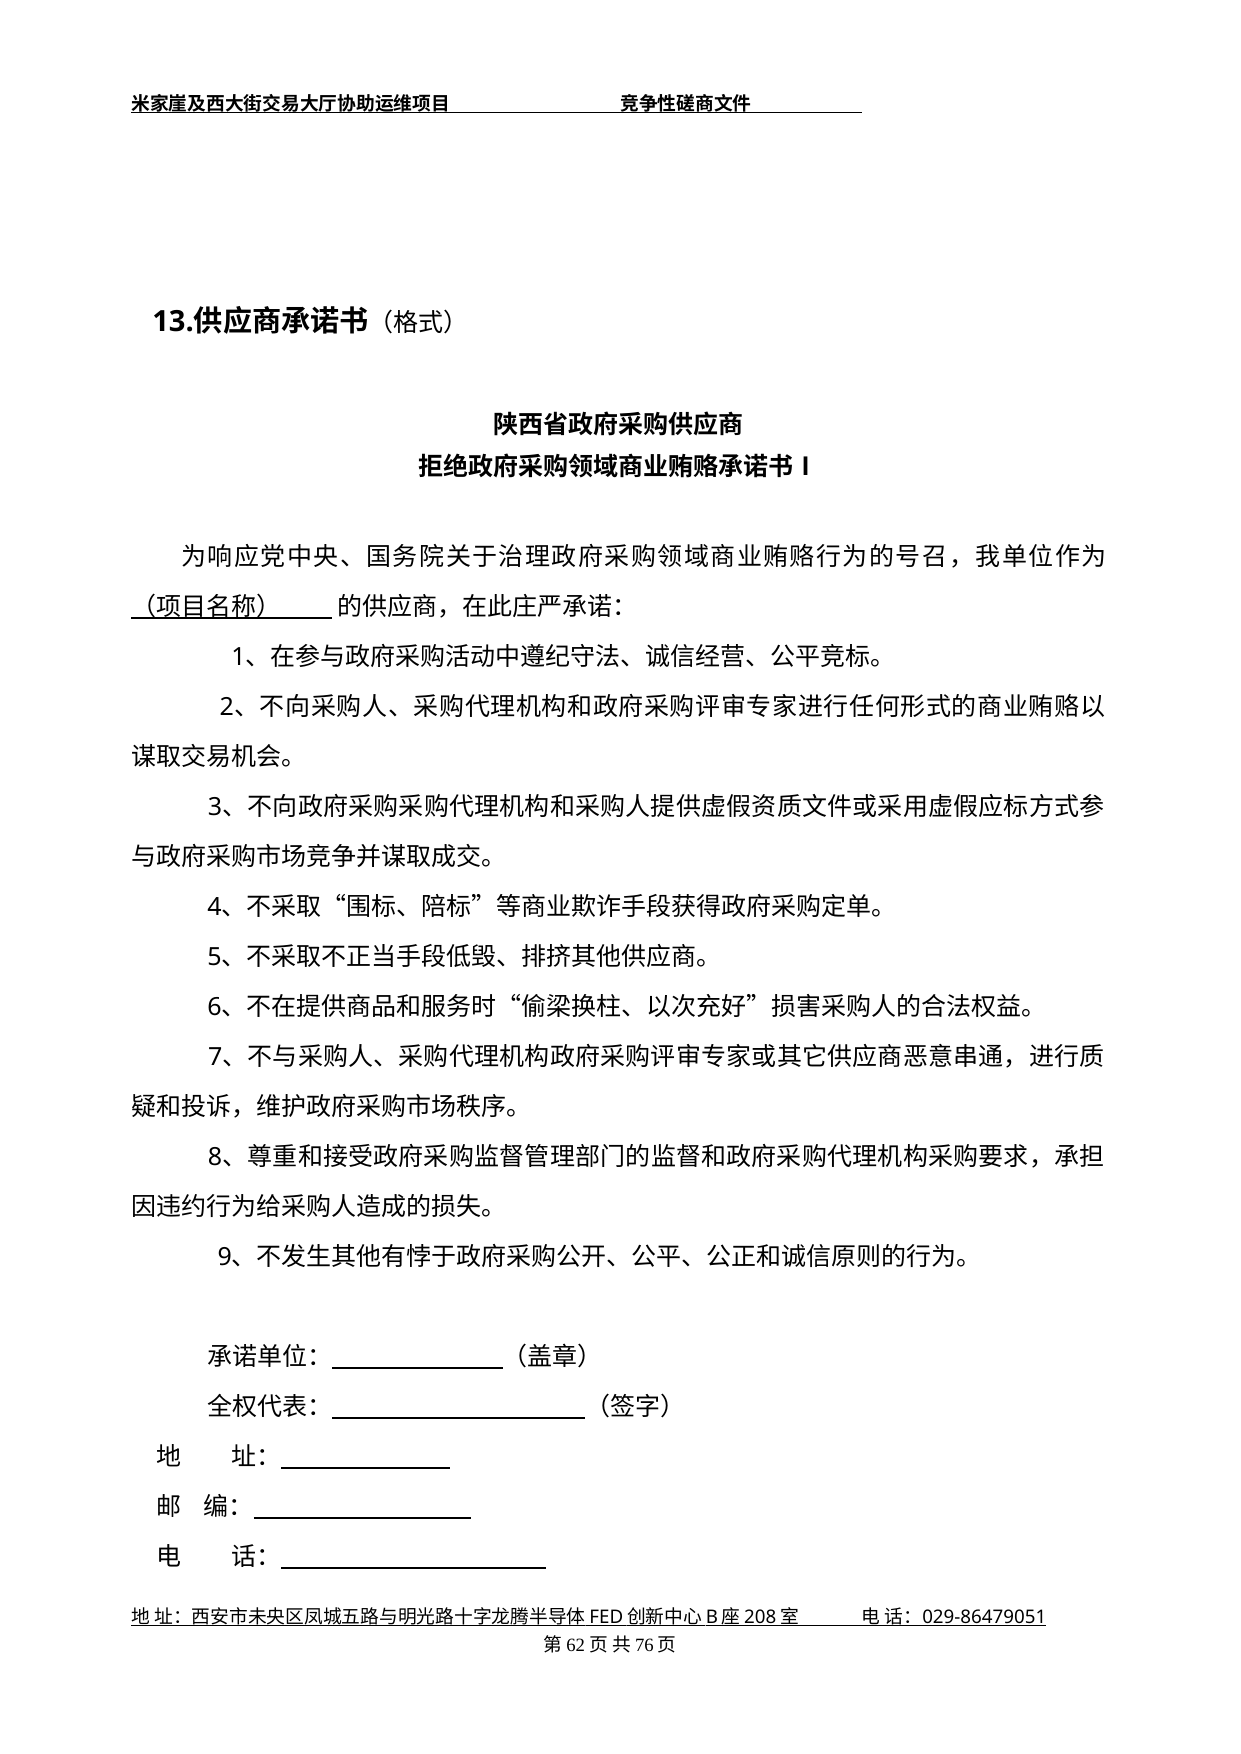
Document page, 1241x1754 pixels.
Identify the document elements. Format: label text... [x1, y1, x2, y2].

text 7、不与采购人、采购代理机构政府采购评审专家或其它供应商恶意串通，进行质疑和投诉，维护政府采购市场秩序。 [131, 1025, 1106, 1125]
text 8、尊重和接受政府采购监督管理部门的监督和政府采购代理机构采购要求，承担因违约行为给采购人造成的损失。 [131, 1125, 1106, 1225]
text 为响应党中央、国务院关于治理政府采购领域商业贿赂行为的号召，我单位作为 （项目名称） 的供应商，在此庄严承诺： [131, 525, 1106, 625]
text 1、在参与政府采购活动中遵纪守法、诚信经营、公平竞标。 [131, 625, 1106, 675]
text 2、不向采购人、采购代理机构和政府采购评审专家进行任何形式的商业贿赂以谋取交易机会。 [131, 675, 1106, 775]
text 4、不采取“围标、陪标”等商业欺诈手段获得政府采购定单。 [131, 875, 1106, 925]
text 邮 编： [131, 1475, 1106, 1525]
text 拒绝政府采购领域商业贿赂承诺书Ⅰ [131, 442, 1106, 483]
text 13.供应商承诺书（格式） [131, 297, 1106, 339]
text 5、不采取不正当手段低毁、排挤其他供应商。 [131, 925, 1106, 975]
text 承诺单位： （盖章） [131, 1325, 1106, 1375]
text 电 话： [131, 1525, 1106, 1575]
text 全权代表： （签字） [131, 1375, 1106, 1425]
text 9、不发生其他有悖于政府采购公开、公平、公正和诚信原则的行为。 [131, 1225, 1106, 1275]
text 陕西省政府采购供应商 [131, 400, 1106, 442]
text 地 址： [131, 1425, 1106, 1475]
text 6、不在提供商品和服务时“偷梁换柱、以次充好”损害采购人的合法权益。 [131, 975, 1106, 1025]
text 3、不向政府采购采购代理机构和采购人提供虚假资质文件或采用虚假应标方式参与政府采购市场竞争并谋取成交。 [131, 775, 1106, 875]
